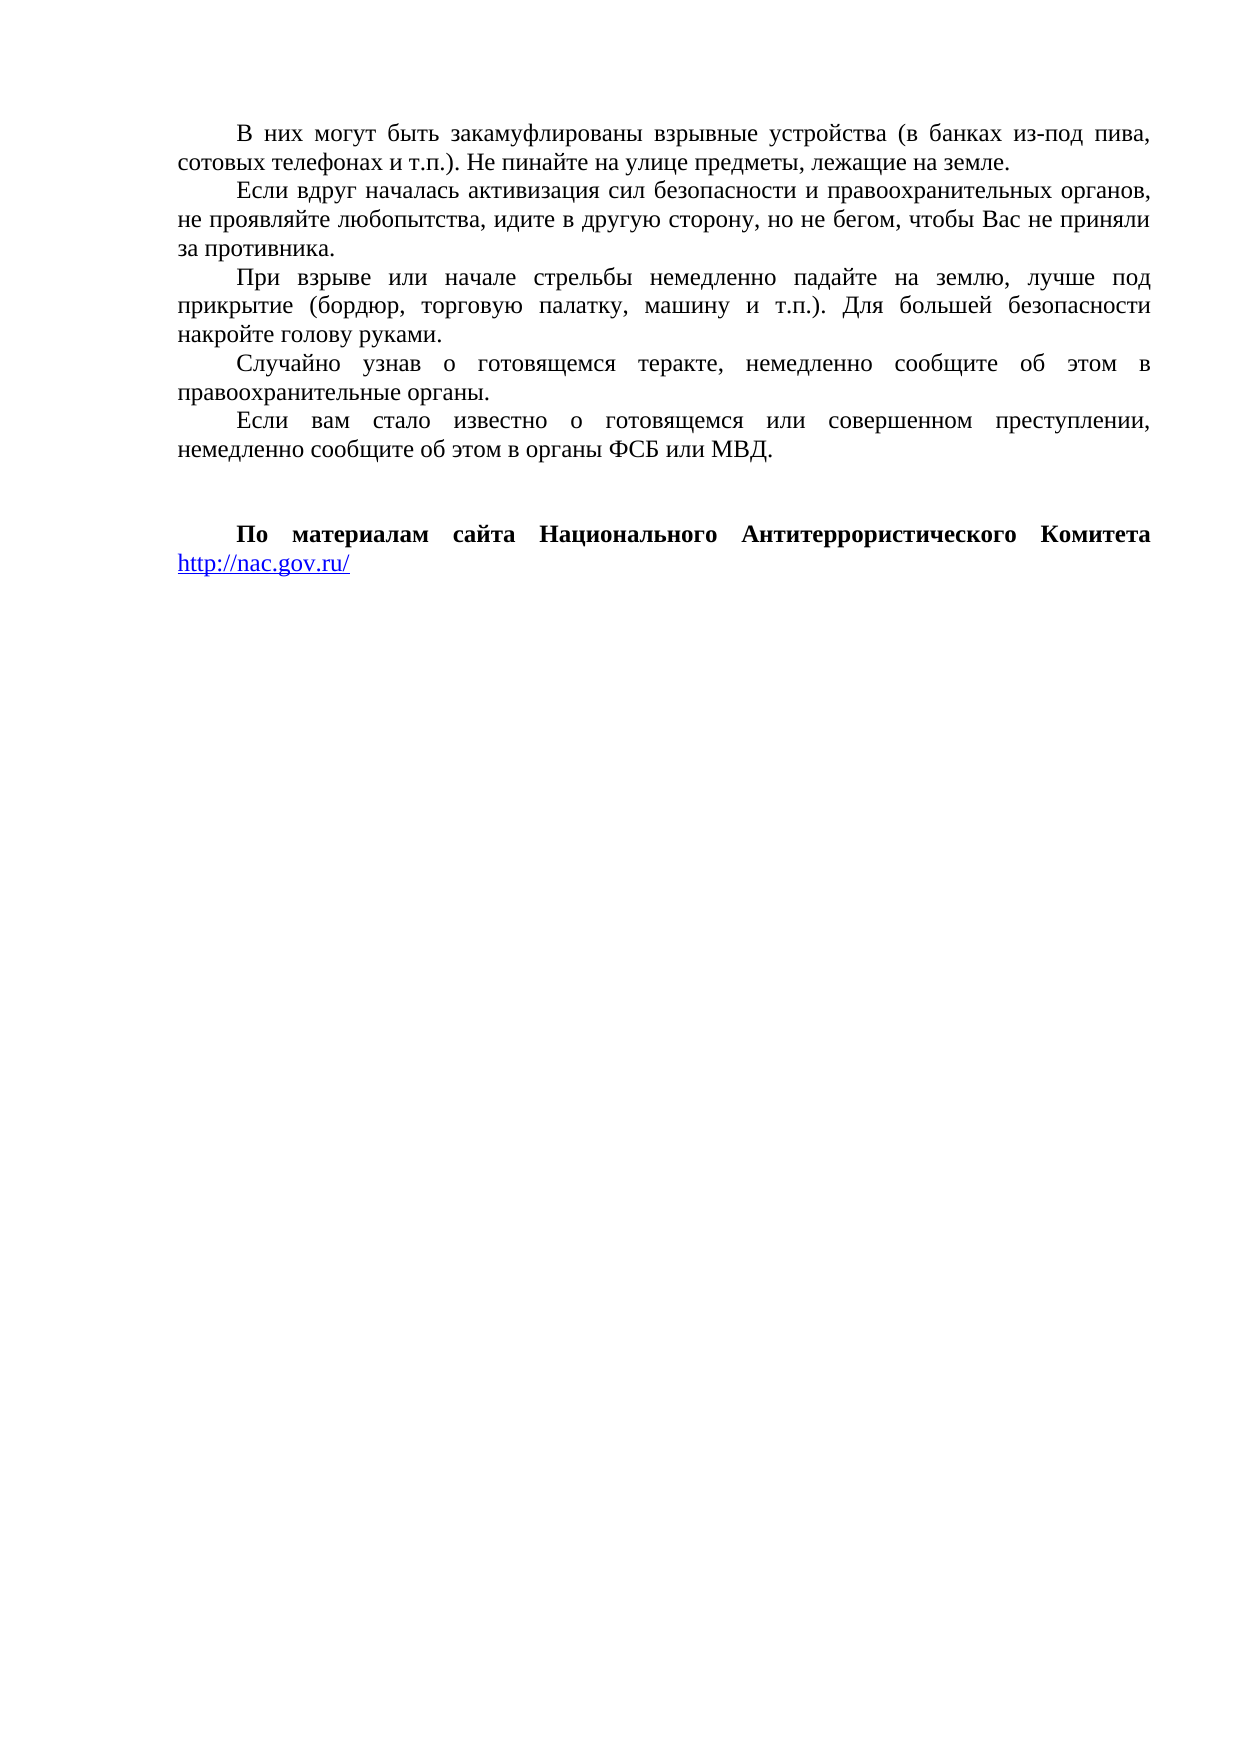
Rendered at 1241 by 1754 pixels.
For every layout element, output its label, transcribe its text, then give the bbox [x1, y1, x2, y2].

text В них могут быть закамуфлированы взрывные устройства (в банках из-под пива, сотовых телефонах и т.п.). Не пинайте на улице предметы, лежащие на земле. [177, 118, 1152, 176]
text По материалам сайта Национального Антитеррористического Комитета http://nac.gov.ru/ [177, 519, 1152, 577]
text Если вам стало известно о готовящемся или совершенном преступлении, немедленно сообщите об этом в органы ФСБ или МВД. [177, 406, 1152, 463]
text Если вдруг началась активизация сил безопасности и правоохранительных органов, не проявляйте любопытства, идите в другую сторону, но не бегом, чтобы Вас не приняли за противника. [177, 176, 1152, 262]
text Случайно узнав о готовящемся теракте, немедленно сообщите об этом в правоохранительные органы. [177, 348, 1152, 406]
text При взрыве или начале стрельбы немедленно падайте на землю, лучше под прикрытие (бордюр, торговую палатку, машину и т.п.). Для большей безопасности накройте голову руками. [177, 262, 1152, 348]
